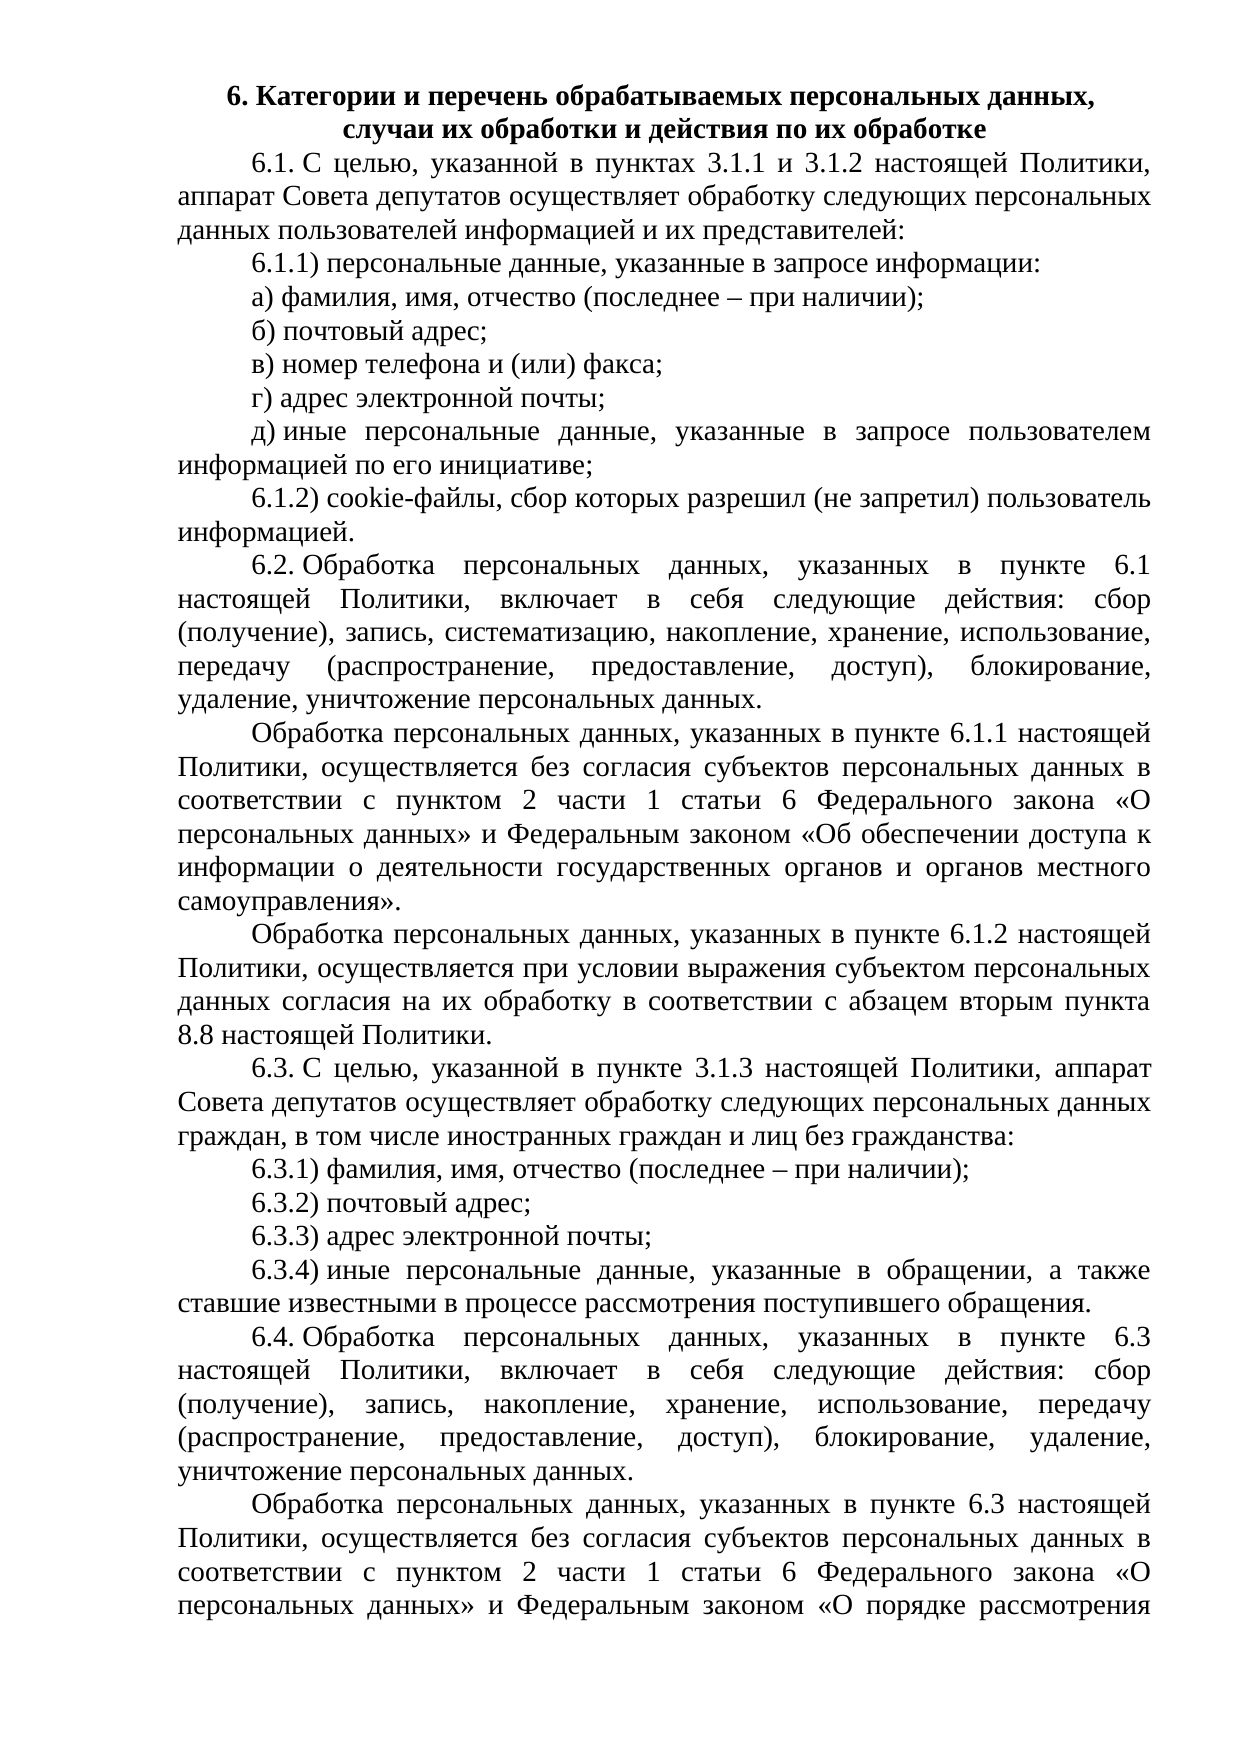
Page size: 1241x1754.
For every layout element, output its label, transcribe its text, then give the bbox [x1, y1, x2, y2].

text 6.3.1) фамилия, имя, отчество (последнее – при наличии); [177, 1151, 1152, 1185]
text а) фамилия, имя, отчество (последнее – при наличии); [177, 279, 1152, 313]
text 6. Категории и перечень обрабатываемых персональных данных, случаи их обработки и действия по их обработке [177, 78, 1152, 145]
text 6.4. Обработка персональных данных, указанных в пункте 6.3 настоящей Политики, включает в себя следующие действия: сбор (получение), запись, накопление, хранение, использование, передачу (распространение, предоставление, доступ), блокирование, удаление, уничтожение персональных данных. [177, 1319, 1152, 1487]
text 6.3.2) почтовый адрес; [177, 1185, 1152, 1218]
text 6.1.1) персональные данные, указанные в запросе информации: [177, 246, 1152, 279]
text 6.2. Обработка персональных данных, указанных в пункте 6.1 настоящей Политики, включает в себя следующие действия: сбор (получение), запись, систематизацию, накопление, хранение, использование, передачу (распространение, предоставление, доступ), блокирование, удаление, уничтожение персональных данных. [177, 547, 1152, 715]
text д) иные персональные данные, указанные в запросе пользователем информацией по его инициативе; [177, 413, 1152, 480]
text в) номер телефона и (или) факса; [177, 346, 1152, 380]
text 6.3.3) адрес электронной почты; [177, 1218, 1152, 1252]
text 6.3.4) иные персональные данные, указанные в обращении, а также ставшие известными в процессе рассмотрения поступившего обращения. [177, 1252, 1152, 1319]
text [177, 1487, 1152, 1621]
text г) адрес электронной почты; [177, 380, 1152, 413]
text Обработка персональных данных, указанных в пункте 6.1.1 настоящей Политики, осуществляется без согласия субъектов персональных данных в соответствии с пунктом 2 части 1 статьи 6 Федерального закона «О персональных данных» и Федеральным законом «Об обеспечении доступа к информации о деятельности государственных органов и органов местного самоуправления». [177, 715, 1152, 916]
text 6.1.2) cookie-файлы, сбор которых разрешил (не запретил) пользователь информацией. [177, 480, 1152, 547]
text 6.3. С целью, указанной в пункте 3.1.3 настоящей Политики, аппарат Совета депутатов осуществляет обработку следующих персональных данных граждан, в том числе иностранных граждан и лиц без гражданства: [177, 1051, 1152, 1151]
text б) почтовый адрес; [177, 313, 1152, 346]
text 6.1. С целью, указанной в пунктах 3.1.1 и 3.1.2 настоящей Политики, аппарат Совета депутатов осуществляет обработку следующих персональных данных пользователей информацией и их представителей: [177, 145, 1152, 246]
text Обработка персональных данных, указанных в пункте 6.1.2 настоящей Политики, осуществляется при условии выражения субъектом персональных данных согласия на их обработку в соответствии с абзацем вторым пункта 8.8 настоящей Политики. [177, 916, 1152, 1051]
